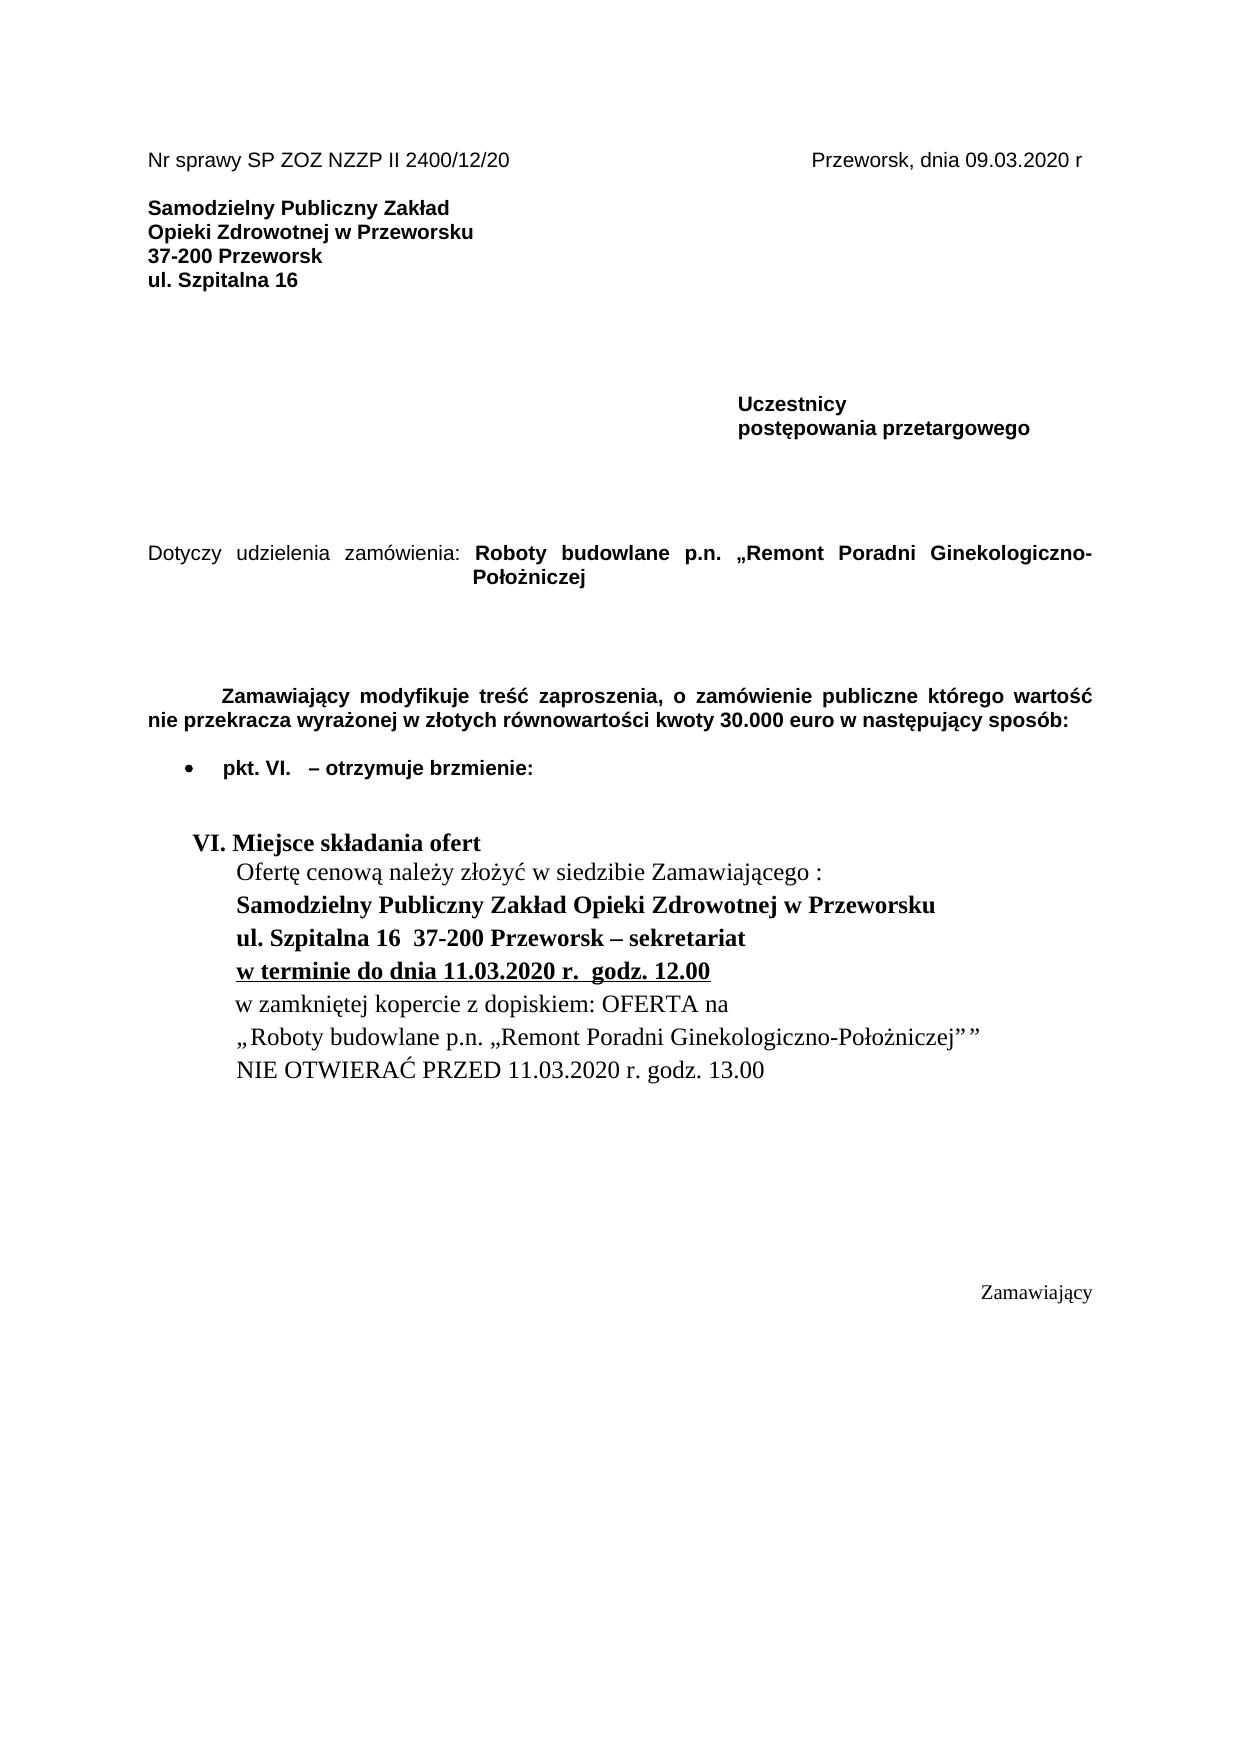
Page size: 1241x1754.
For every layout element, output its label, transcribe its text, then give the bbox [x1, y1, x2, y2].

text Ofertę cenową należy złożyć w siedzibie Zamawiającego : [236, 857, 1093, 886]
text Samodzielny Publiczny Zakład Opieki Zdrowotnej w Przeworsku [236, 890, 1093, 919]
text w zamkniętej kopercie z dopiskiem: OFERTA na [192, 989, 1093, 1018]
text Dotyczy udzielenia zamówienia: Roboty budowlane p.n. „Remont Poradni Ginekologiczno-Położniczej [148, 541, 1093, 588]
text Uczestnicy [148, 392, 1093, 416]
text VI. Miejsce składania ofert [192, 828, 1093, 857]
text NIE OTWIERAĆ PRZED 11.03.2020 r. godz. 13.00 [236, 1055, 1093, 1084]
subtitle pkt. VI. – otrzymuje brzmienie: [185, 756, 1093, 780]
text w terminie do dnia 11.03.2020 r. godz. 12.00 [236, 956, 1093, 985]
text 37-200 Przeworsk [148, 243, 1093, 267]
text Samodzielny Publiczny Zakład [148, 196, 1093, 219]
text postępowania przetargowego [148, 416, 1093, 440]
subtitle Zamawiający modyfikuje treść zaproszenia, o zamówienie publiczne którego wartość nie przekracza wyrażonej w złotych równowartości kwoty 30.000 euro w następujący sposób: [148, 684, 1093, 732]
subtitle Nr sprawy SP ZOZ NZZP II 2400/12/20 Przeworsk, dnia 09.03.2020 r [148, 148, 1093, 172]
text ul. Szpitalna 16 [148, 267, 1093, 291]
text Zamawiający [148, 1280, 1093, 1304]
text „Roboty budowlane p.n. „Remont Poradni Ginekologiczno-Położniczej”” [236, 1022, 1093, 1051]
text Opieki Zdrowotnej w Przeworsku [148, 219, 1093, 243]
text ul. Szpitalna 16 37-200 Przeworsk – sekretariat [236, 923, 1093, 952]
